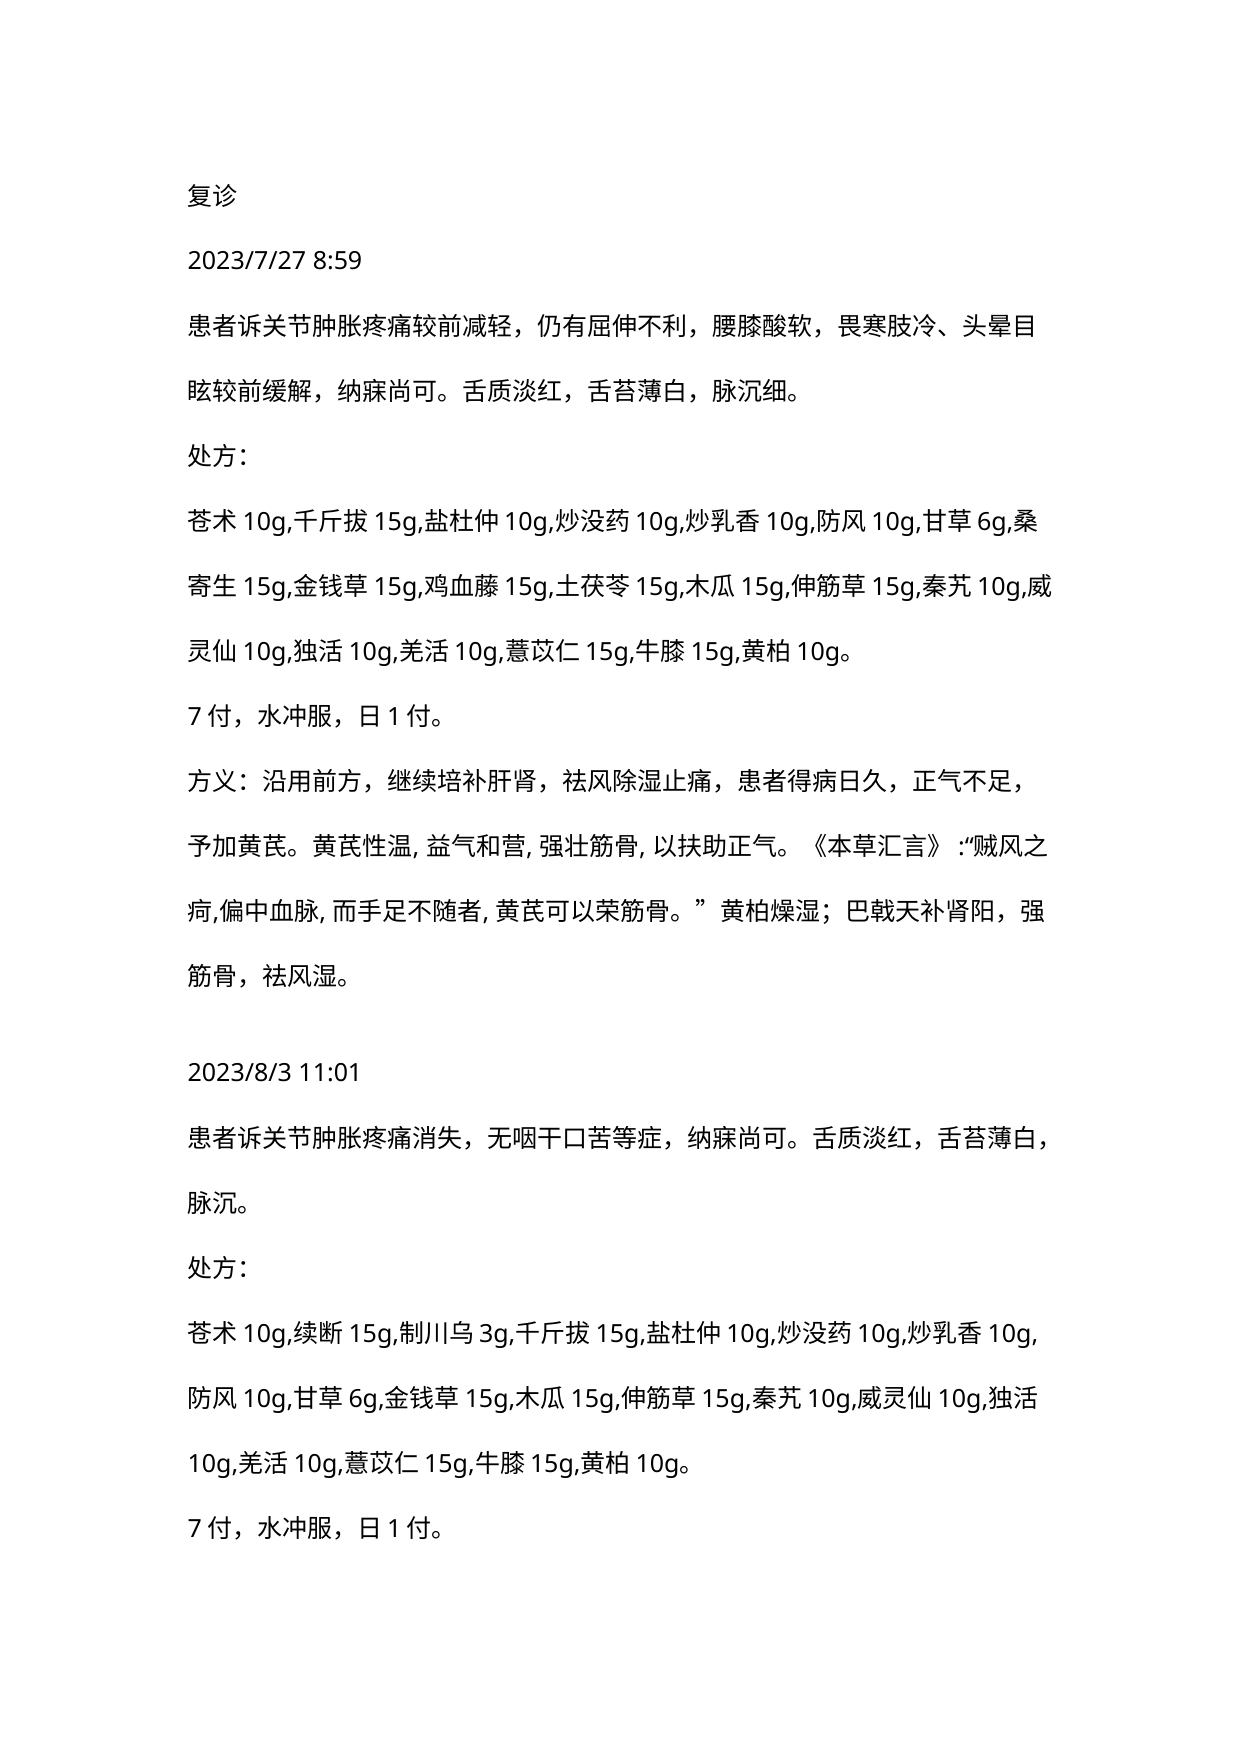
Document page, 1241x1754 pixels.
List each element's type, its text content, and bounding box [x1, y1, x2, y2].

text 2023/7/27 8:59 [187, 227, 1053, 292]
text 7付，水冲服，日1付。 [187, 682, 1053, 747]
text 方义：沿用前方，继续培补肝肾，祛风除湿止痛，患者得病日久，正气不足，予加黄芪。黄芪性温, 益气和营, 强壮筋骨, 以扶助正气。《本草汇言》 :“贼风之疴,偏中血脉, 而手足不随者, 黄芪可以荣筋骨。”黄柏燥湿；巴戟天补肾阳，强筋骨，祛风湿。 [187, 747, 1053, 1007]
text 复诊 [187, 162, 1053, 227]
text 患者诉关节肿胀疼痛消失，无咽干口苦等症，纳寐尚可。舌质淡红，舌苔薄白，脉沉。 [187, 1104, 1053, 1234]
text 苍术10g,千斤拔15g,盐杜仲10g,炒没药10g,炒乳香10g,防风10g,甘草6g,桑寄生15g,金钱草15g,鸡血藤15g,土茯苓15g,木瓜15g,伸筋草15g,秦艽10g,威灵仙10g,独活10g,羌活10g,薏苡仁15g,牛膝15g,黄柏10g。 [187, 487, 1053, 682]
text 2023/8/3 11:01 [187, 1039, 1053, 1104]
text 苍术10g,续断15g,制川乌3g,千斤拔15g,盐杜仲10g,炒没药10g,炒乳香10g,防风10g,甘草6g,金钱草15g,木瓜15g,伸筋草15g,秦艽10g,威灵仙10g,独活10g,羌活10g,薏苡仁15g,牛膝15g,黄柏10g。 [187, 1299, 1053, 1494]
text 处方： [187, 422, 1053, 487]
text 7付，水冲服，日1付。 [187, 1494, 1053, 1559]
text 患者诉关节肿胀疼痛较前减轻，仍有屈伸不利，腰膝酸软，畏寒肢冷、头晕目眩较前缓解，纳寐尚可。舌质淡红，舌苔薄白，脉沉细。 [187, 292, 1053, 422]
text 处方： [187, 1234, 1053, 1299]
